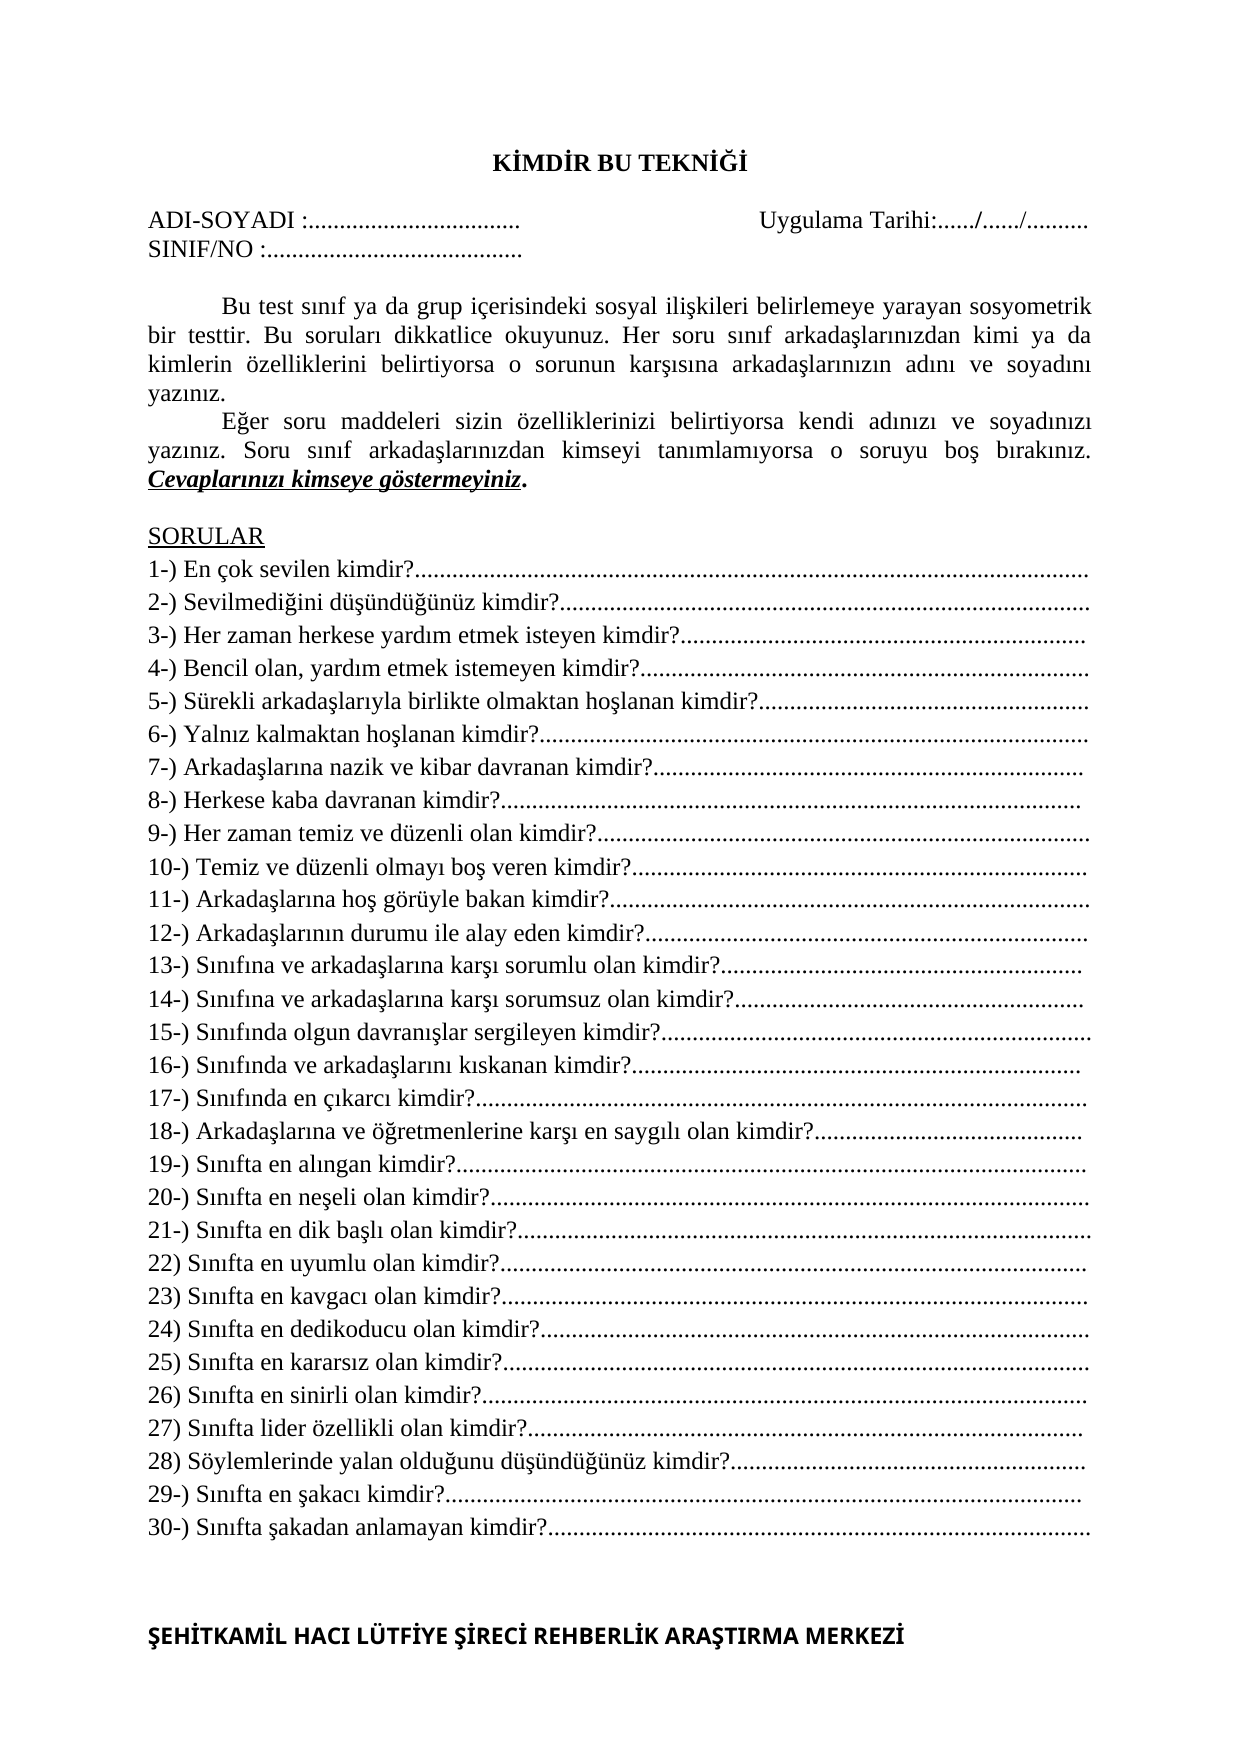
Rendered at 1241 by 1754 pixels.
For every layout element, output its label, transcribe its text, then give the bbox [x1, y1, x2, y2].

text SINIF/NO :......................................... [148, 234, 1093, 263]
text 12-) Arkadaşlarının durumu ile alay eden kimdir?....................................................................... [148, 918, 1093, 946]
text 10-) Temiz ve düzenli olmayı boş veren kimdir?......................................................................... [148, 852, 1093, 880]
text SORULAR [148, 521, 1093, 550]
text 17-) Sınıfında en çıkarcı kimdir?.................................................................................................. [148, 1083, 1093, 1111]
text 7-) Arkadaşlarına nazik ve kibar davranan kimdir?..................................................................... [148, 752, 1093, 781]
text 11-) Arkadaşlarına hoş görüyle bakan kimdir?............................................................................. [148, 884, 1093, 913]
text 4-) Bencil olan, yardım etmek istemeyen kimdir?........................................................................ [148, 653, 1093, 682]
text 29-) Sınıfta en şakacı kimdir?...................................................................................................... [148, 1479, 1093, 1508]
text 25) Sınıfta en kararsız olan kimdir?.............................................................................................. [148, 1347, 1093, 1376]
text 16-) Sınıfında ve arkadaşlarını kıskanan kimdir?........................................................................ [148, 1050, 1093, 1078]
text 20-) Sınıfta en neşeli olan kimdir?................................................................................................ [148, 1182, 1093, 1211]
text 30-) Sınıfta şakadan anlamayan kimdir?....................................................................................... [148, 1512, 1093, 1541]
text 27) Sınıfta lider özellikli olan kimdir?......................................................................................... [148, 1413, 1093, 1442]
text 5-) Sürekli arkadaşlarıyla birlikte olmaktan hoşlanan kimdir?..................................................... [148, 686, 1093, 715]
text 22) Sınıfta en uyumlu olan kimdir?.............................................................................................. [148, 1248, 1093, 1277]
text 13-) Sınıfına ve arkadaşlarına karşı sorumlu olan kimdir?.......................................................... [148, 951, 1093, 979]
text Eğer soru maddeleri sizin özelliklerinizi belirtiyorsa kendi adınızı ve soyadınızı yazınız. Soru sınıf arkadaşlarınızdan kimseyi tanımlamıyorsa o soruyu boş bırakınız. Cevaplarınızı kimseye göstermeyiniz. [148, 406, 1093, 493]
text Bu test sınıf ya da grup içerisindeki sosyal ilişkileri belirlemeye yarayan sosyometrik bir testtir. Bu soruları dikkatlice okuyunuz. Her soru sınıf arkadaşlarınızdan kimi ya da kimlerin özelliklerini belirtiyorsa o sorunun karşısına arkadaşlarınızın adını ve soyadını yazınız. [148, 291, 1093, 406]
text 26) Sınıfta en sinirli olan kimdir?................................................................................................. [148, 1380, 1093, 1409]
text 3-) Her zaman herkese yardım etmek isteyen kimdir?................................................................. [148, 620, 1093, 649]
text 14-) Sınıfına ve arkadaşlarına karşı sorumsuz olan kimdir?........................................................ [148, 984, 1093, 1012]
text 6-) Yalnız kalmaktan hoşlanan kimdir?........................................................................................ [148, 719, 1093, 748]
text 21-) Sınıfta en dik başlı olan kimdir?............................................................................................ [148, 1215, 1093, 1243]
text 28) Söylemlerinde yalan olduğunu düşündüğünüz kimdir?......................................................... [148, 1446, 1093, 1475]
text 24) Sınıfta en dedikoducu olan kimdir?........................................................................................ [148, 1314, 1093, 1343]
text 18-) Arkadaşlarına ve öğretmenlerine karşı en saygılı olan kimdir?........................................... [148, 1116, 1093, 1144]
text 9-) Her zaman temiz ve düzenli olan kimdir?............................................................................... [148, 818, 1093, 847]
text 1-) En çok sevilen kimdir?............................................................................................................ [148, 554, 1093, 583]
text 8-) Herkese kaba davranan kimdir?............................................................................................. [148, 786, 1093, 814]
text 2-) Sevilmediğini düşündüğünüz kimdir?..................................................................................... [148, 587, 1093, 616]
text KİMDİR BU TEKNİĞİ [148, 148, 1093, 176]
text 19-) Sınıfta en alıngan kimdir?..................................................................................................... [148, 1149, 1093, 1177]
text 23) Sınıfta en kavgacı olan kimdir?.............................................................................................. [148, 1281, 1093, 1309]
text ADI-SOYADI :.................................. Uygulama Tarihi:....../....../.......... [148, 205, 1093, 234]
text 15-) Sınıfında olgun davranışlar sergileyen kimdir?..................................................................... [148, 1017, 1093, 1045]
